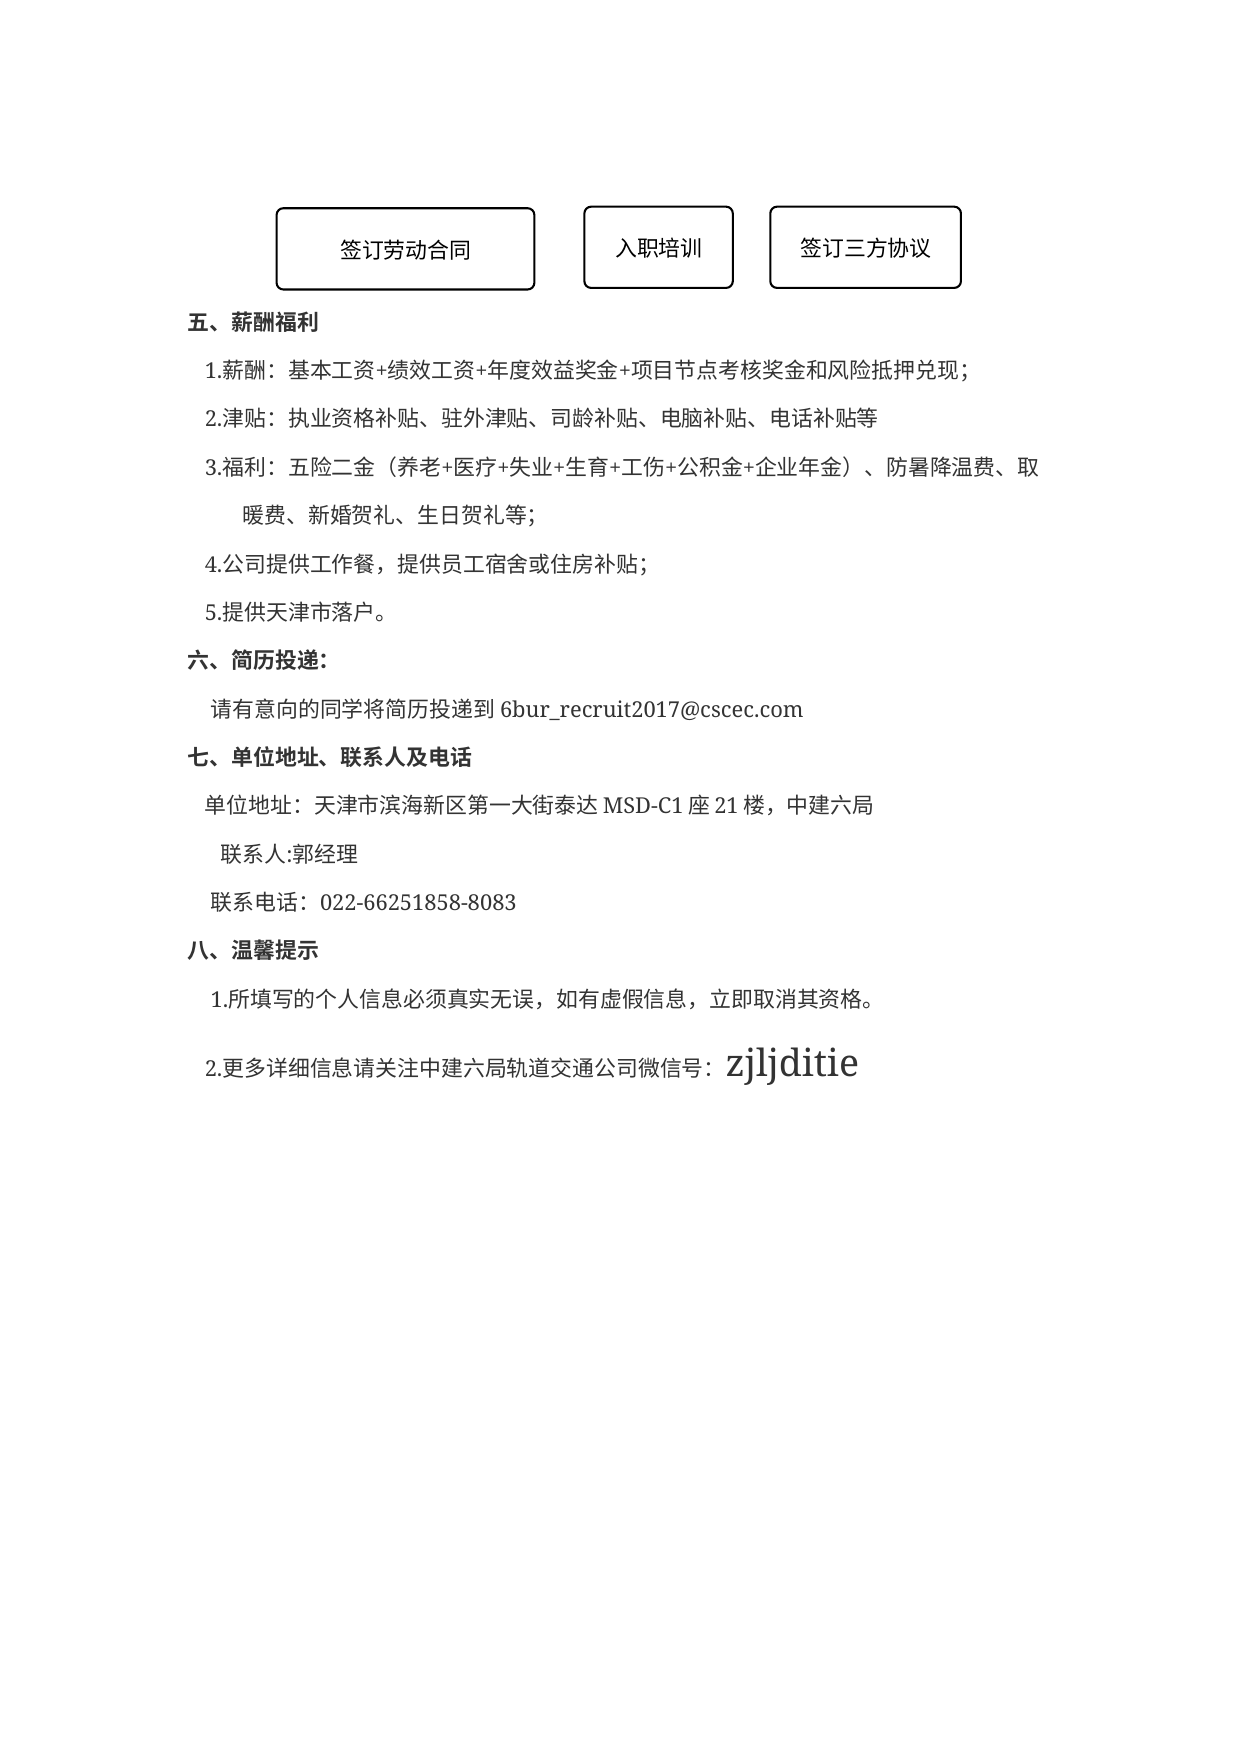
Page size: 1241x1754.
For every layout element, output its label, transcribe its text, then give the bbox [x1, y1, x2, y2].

text 五、薪酬福利 [187, 304, 1053, 337]
text 联系电话：022-66251858-8083 [187, 884, 1053, 917]
text 1.薪酬：基本工资+绩效工资+年度效益奖金+项目节点考核奖金和风险抵押兑现； [187, 352, 1053, 385]
text 八、温馨提示 [187, 933, 1053, 965]
text 单位地址：天津市滨海新区第一大街泰达MSD-C1座21楼，中建六局 [187, 788, 1053, 820]
text 六、简历投递： [187, 643, 1053, 675]
text 1.所填写的个人信息必须真实无误，如有虚假信息，立即取消其资格。 [187, 981, 1053, 1014]
text 2.津贴：执业资格补贴、驻外津贴、司龄补贴、电脑补贴、电话补贴等 [187, 401, 1053, 433]
text 5.提供天津市落户。 [187, 594, 1053, 627]
text 七、单位地址、联系人及电话 [187, 739, 1053, 772]
text 3.福利：五险二金（养老+医疗+失业+生育+工伤+公积金+企业年金）、防暑降温费、取暖费、新婚贺礼、生日贺礼等； [187, 449, 1053, 530]
text 2.更多详细信息请关注中建六局轨道交通公司微信号：zjljditie [187, 1029, 1053, 1094]
text 4.公司提供工作餐，提供员工宿舍或住房补贴； [187, 546, 1053, 579]
text 请有意向的同学将简历投递到 6bur_recruit2017@cscec.com [187, 691, 1053, 724]
text 联系人:郭经理 [187, 836, 1053, 869]
